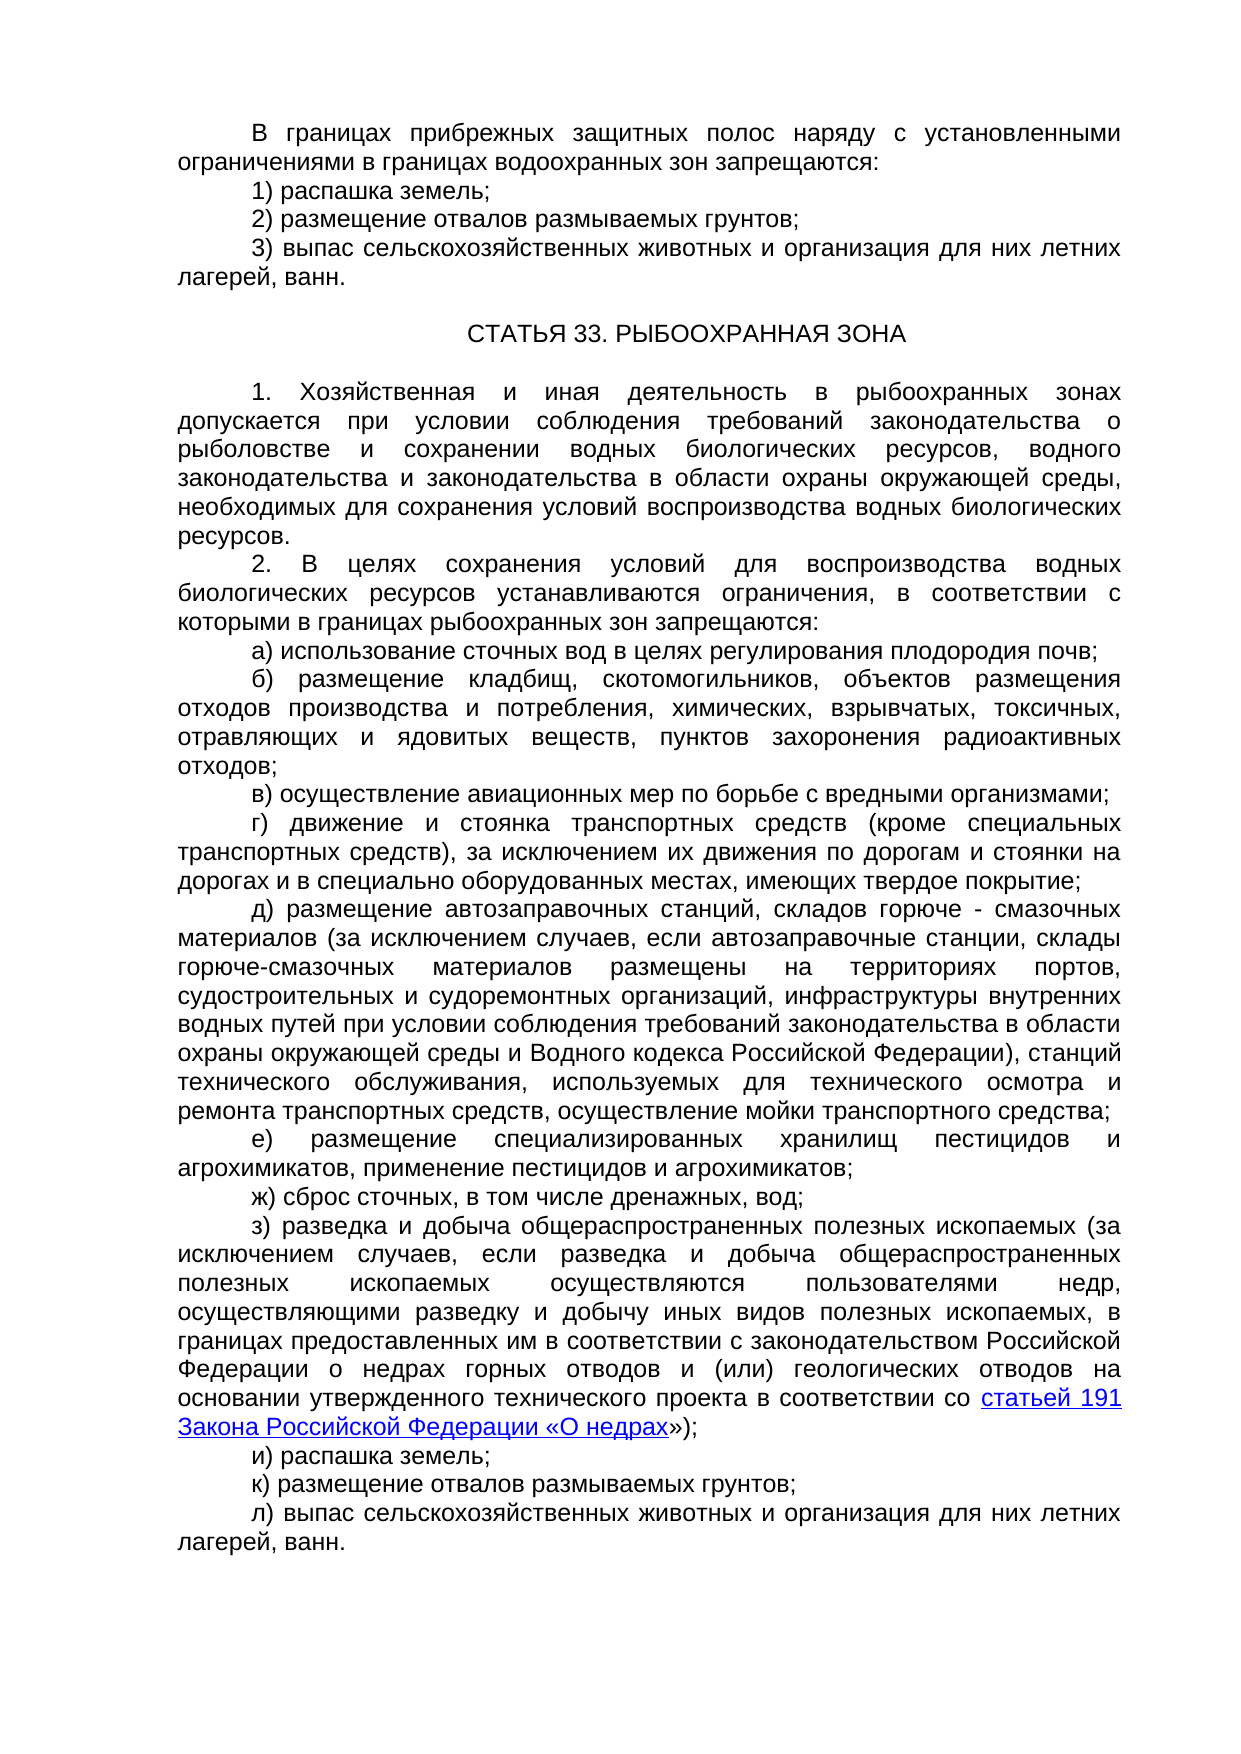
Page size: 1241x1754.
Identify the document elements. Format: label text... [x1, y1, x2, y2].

text 2) размещение отвалов размываемых грунтов; [177, 204, 1122, 233]
text д) размещение автозаправочных станций, складов горюче - смазочных материалов (за исключением случаев, если автозаправочные станции, склады горюче-смазочных материалов размещены на территориях портов, судостроительных и судоремонтных организаций, инфраструктуры внутренних водных путей при условии соблюдения требований законодательства в области охраны окружающей среды и Водного кодекса Российской Федерации), станций технического обслуживания, используемых для технического осмотра и ремонта транспортных средств, осуществление мойки транспортного средства; [177, 894, 1122, 1124]
text л) выпас сельскохозяйственных животных и организация для них летних лагерей, ванн. [177, 1498, 1122, 1556]
text к) размещение отвалов размываемых грунтов; [177, 1469, 1122, 1498]
text 2. В целях сохранения условий для воспроизводства водных биологических ресурсов устанавливаются ограничения, в соответствии с которыми в границах рыбоохранных зон запрещаются: [177, 549, 1122, 636]
text а) использование сточных вод в целях регулирования плодородия почв; [177, 636, 1122, 664]
text в) осуществление авиационных мер по борьбе с вредными организмами; [177, 779, 1122, 808]
text СТАТЬЯ 33. РЫБООХРАННАЯ ЗОНА [177, 319, 1122, 348]
text и) распашка земель; [177, 1441, 1122, 1469]
text г) движение и стоянка транспортных средств (кроме специальных транспортных средств), за исключением их движения по дорогам и стоянки на дорогах и в специально оборудованных местах, имеющих твердое покрытие; [177, 808, 1122, 894]
text 1) распашка земель; [177, 176, 1122, 204]
text е) размещение специализированных хранилищ пестицидов и агрохимикатов, применение пестицидов и агрохимикатов; [177, 1124, 1122, 1182]
text В границах прибрежных защитных полос наряду с установленными ограничениями в границах водоохранных зон запрещаются: [177, 118, 1122, 176]
text 1. Хозяйственная и иная деятельность в рыбоохранных зонах допускается при условии соблюдения требований законодательства о рыболовстве и сохранении водных биологических ресурсов, водного законодательства и законодательства в области охраны окружающей среды, необходимых для сохранения условий воспроизводства водных биологических ресурсов. [177, 377, 1122, 549]
text ж) сброс сточных, в том числе дренажных, вод; [177, 1182, 1122, 1211]
text б) размещение кладбищ, скотомогильников, объектов размещения отходов производства и потребления, химических, взрывчатых, токсичных, отравляющих и ядовитых веществ, пунктов захоронения радиоактивных отходов; [177, 664, 1122, 779]
text з) разведка и добыча общераспространенных полезных ископаемых (за исключением случаев, если разведка и добыча общераспространенных полезных ископаемых осуществляются пользователями недр, осуществляющими разведку и добычу иных видов полезных ископаемых, в границах предоставленных им в соответствии с законодательством Российской Федерации о недрах горных отводов и (или) геологических отводов на основании утвержденного технического проекта в соответствии со статьей 191 Закона Российской Федерации «О недрах»); [177, 1211, 1122, 1441]
text 3) выпас сельскохозяйственных животных и организация для них летних лагерей, ванн. [177, 233, 1122, 291]
